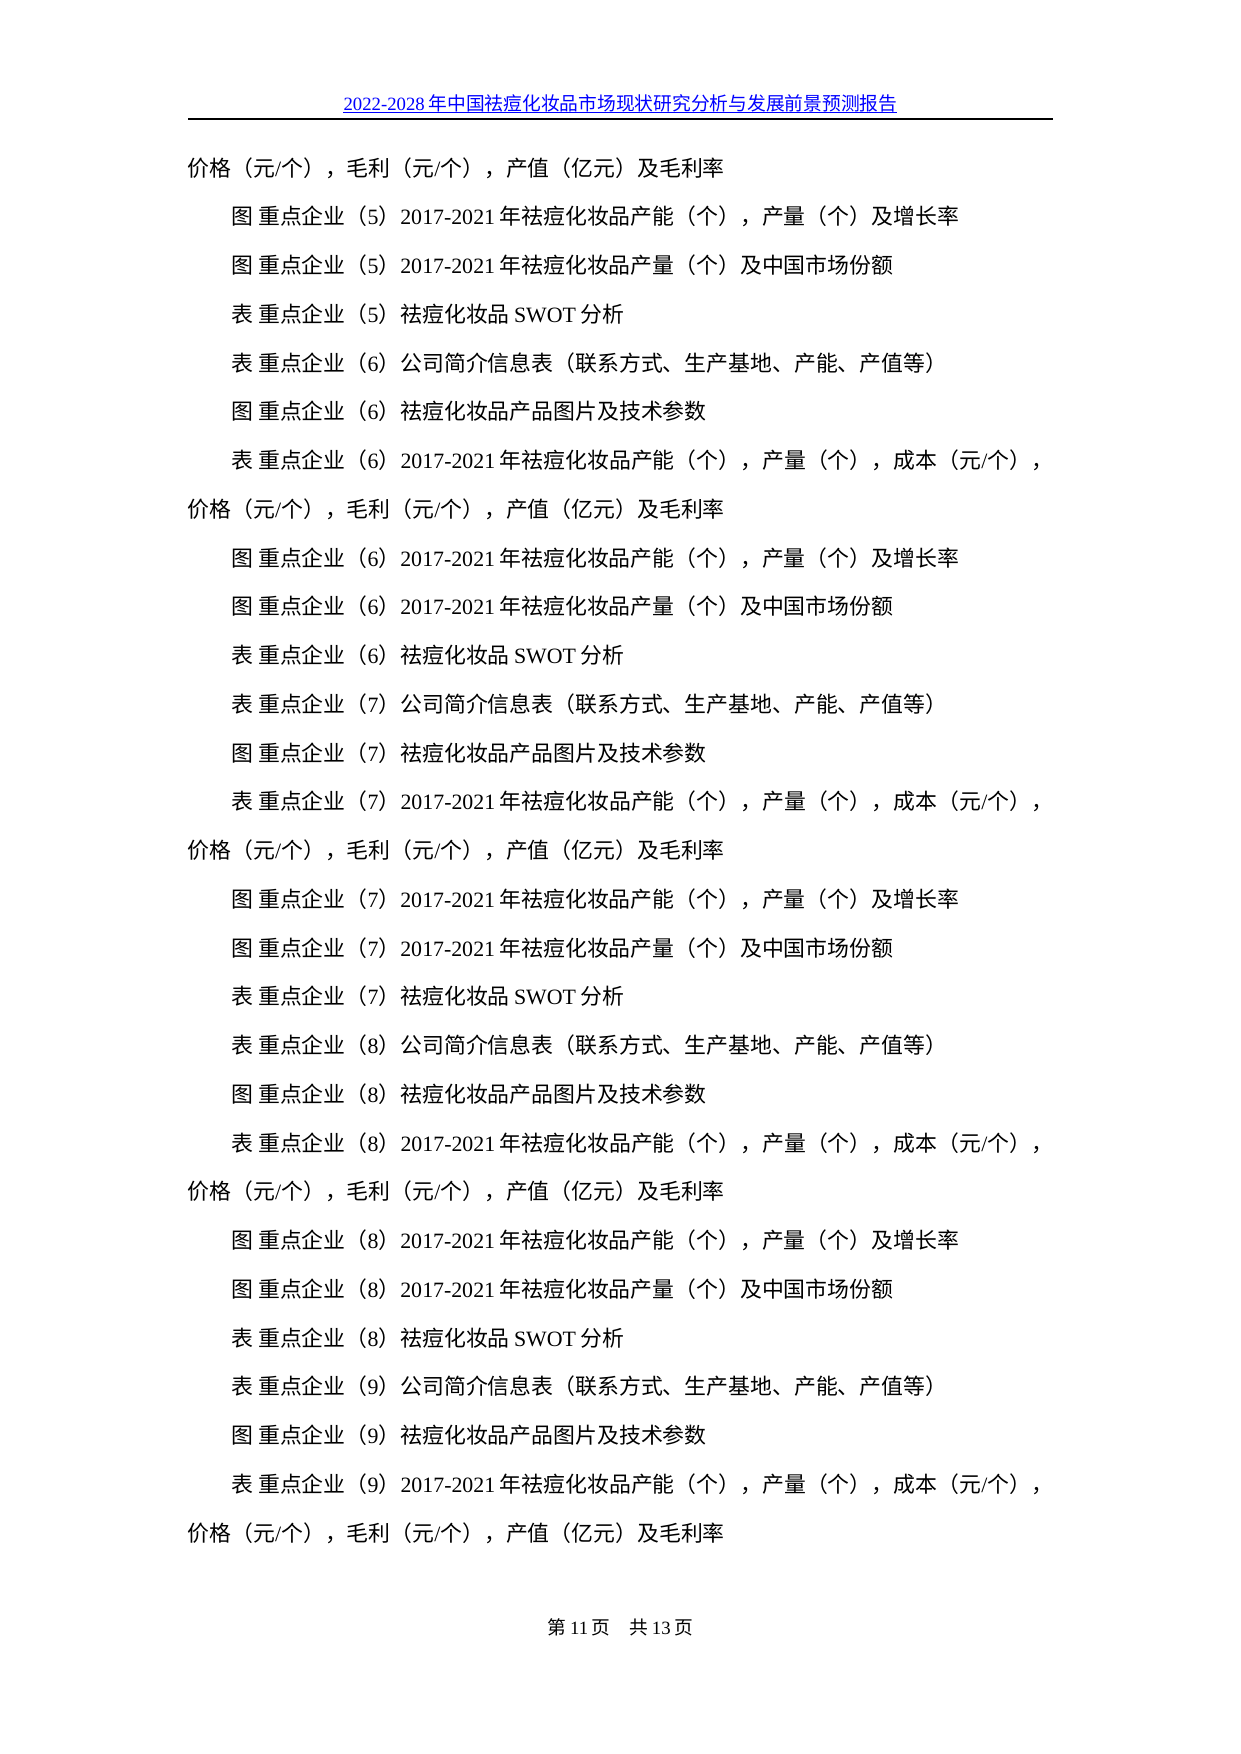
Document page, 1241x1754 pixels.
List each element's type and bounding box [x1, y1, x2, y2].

text [187, 150, 1053, 1548]
